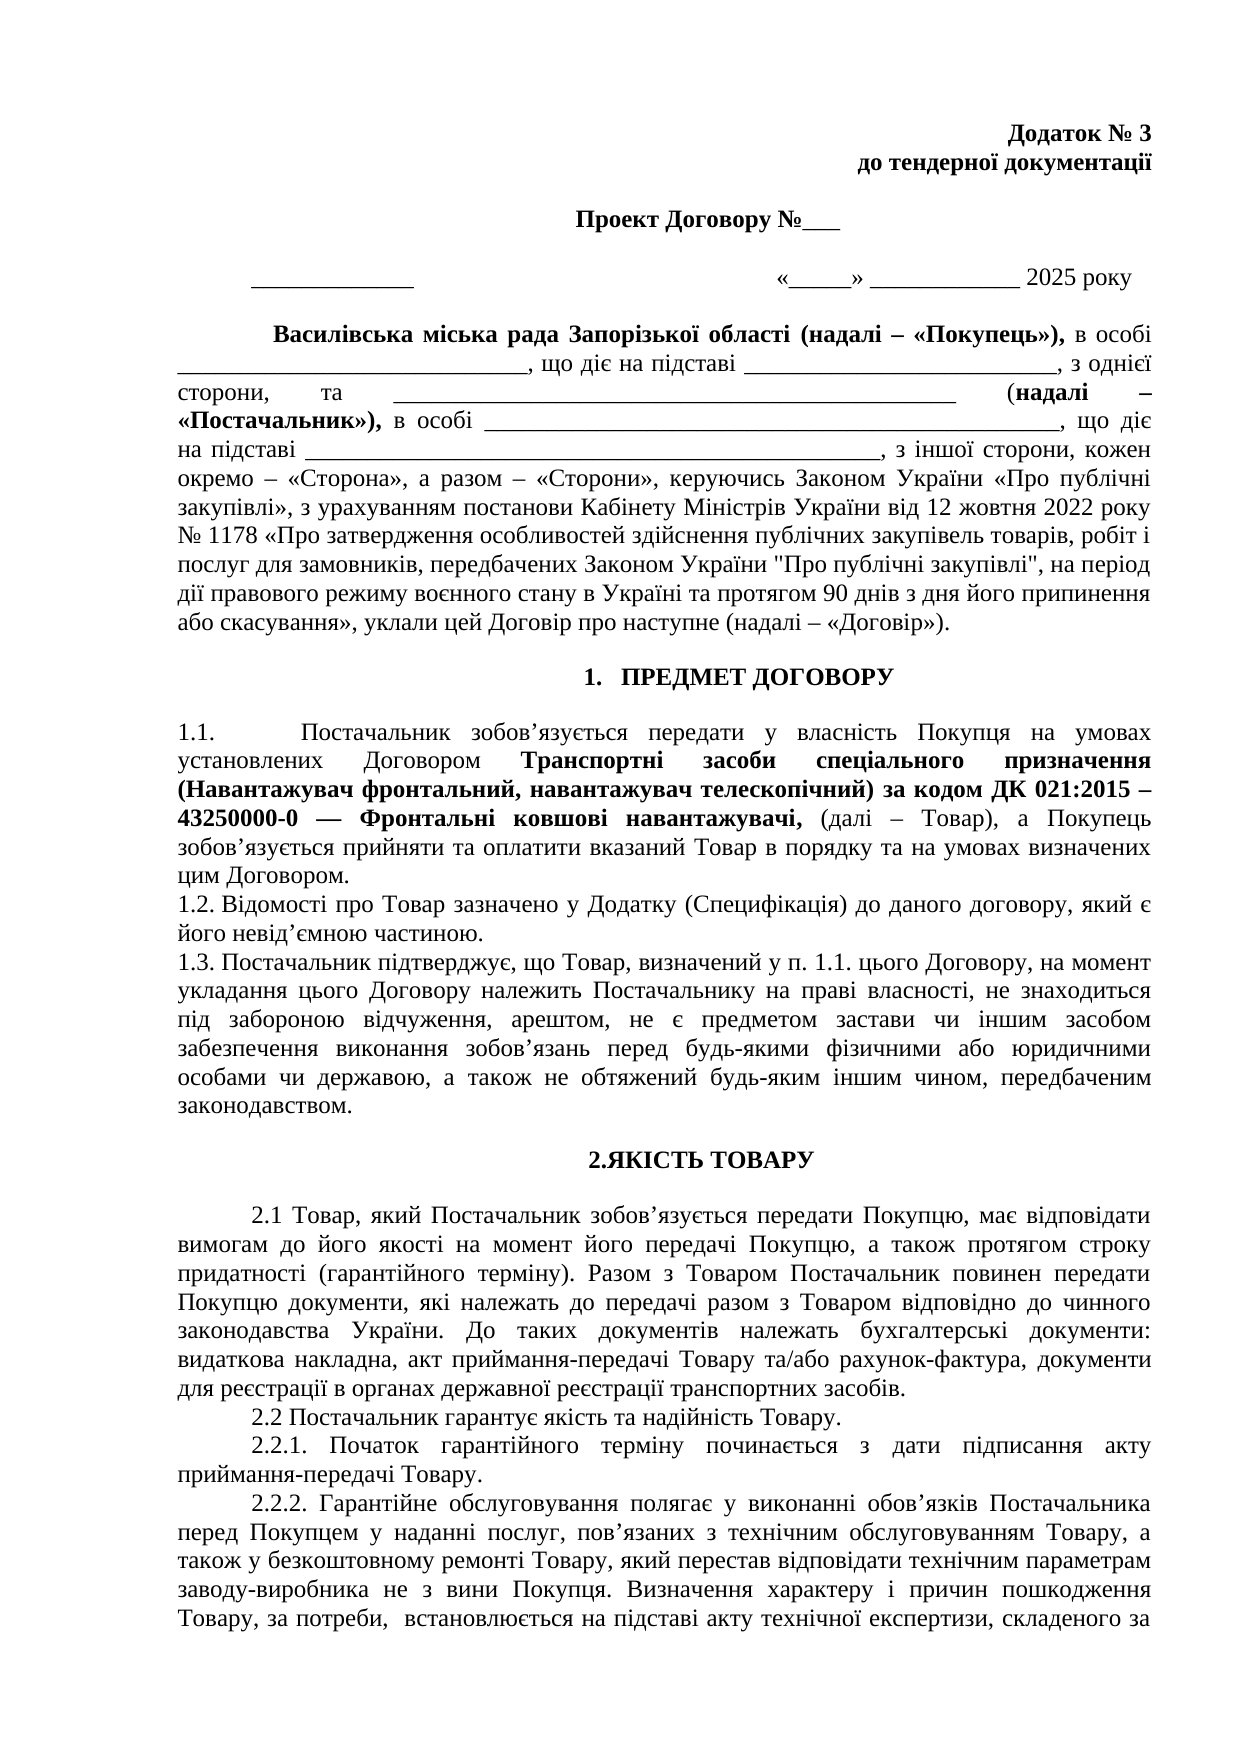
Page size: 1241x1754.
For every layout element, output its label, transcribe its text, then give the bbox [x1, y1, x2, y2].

text Василівська міська рада Запорізької області (надалі – «Покупець»), в особі ____________________________, що діє на підставі _________________________, з однієї сторони, та _____________________________________________ (надалі – «Постачальник»), в особі ______________________________________________, що діє на підставі ______________________________________________, з іншої сторони, кожен окремо – «Сторона», а разом – «Сторони», керуючись Законом України «Про публічні закупівлі», з урахуванням постанови Кабінету Міністрів України від 12 жовтня 2022 року № 1178 «Про затвердження особливостей здійснення публічних закупівель товарів, робіт і послуг для замовників, передбачених Законом України "Про публічні закупівлі", на період дії правового режиму воєнного стану в Україні та протягом 90 днів з дня його припинення або скасування», уклали цей Договір про наступне (надалі – «Договір»). [177, 319, 1152, 636]
list Постачальник зобов’язується передати у власність Покупця на умовах установлених Договором Транспортні засоби спеціального призначення (Навантажувач фронтальний, навантажувач телескопічний) за кодом ДК 021:2015 – 43250000-0 — Фронтальні ковшові навантажувачі, (далі – Товар), а Покупець зобов’язується прийняти та оплатити вказаний Товар в порядку та на умовах визначених цим Договором. [177, 717, 1152, 889]
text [177, 1488, 1152, 1632]
list Постачальник підтверджує, що Товар, визначений у п. 1.1. цього Договору, на момент укладання цього Договору належить Постачальнику на праві власності, не знаходиться під забороною відчуження, арештом, не є предметом застави чи іншим засобом забезпечення виконання зобов’язань перед будь-якими фізичними або юридичними особами чи державою, а також не обтяжений будь-яким іншим чином, передбаченим законодавством. [177, 947, 1152, 1119]
text Додаток № 3 [177, 118, 1152, 147]
text Проект Договору №___ [177, 204, 1152, 233]
text 2.1 Товар, який Постачальник зобов’язується передати Покупцю, має відповідати вимогам до його якості на момент його передачі Покупцю, а також протягом строку придатності (гарантійного терміну). Разом з Товаром Постачальник повинен передати Покупцю документи, які належать до передачі разом з Товаром відповідно до чинного законодавства України. До таких документів належать бухгалтерські документи: видаткова накладна, акт приймання-передачі Товару та/або рахунок-фактура, документи для реєстрації в органах державної реєстрації транспортних засобів. [177, 1200, 1152, 1402]
text 2.2 Постачальник гарантує якість та надійність Товару. [177, 1402, 1152, 1430]
list Відомості про Товар зазначено у Додатку (Специфікація) до даного договору, який є його невід’ємною частиною. [177, 889, 1152, 947]
list ПРЕДМЕТ ДОГОВОРУ [326, 664, 1152, 691]
text 2.2.1. Початок гарантійного терміну починається з дати підписання акту приймання-передачі Товару. [177, 1430, 1152, 1488]
text 2.ЯКІСТЬ ТОВАРУ [177, 1148, 1152, 1174]
list до тендерної документації [236, 147, 1152, 176]
text _____________ «_____» ____________ 2025 року [177, 262, 1152, 291]
